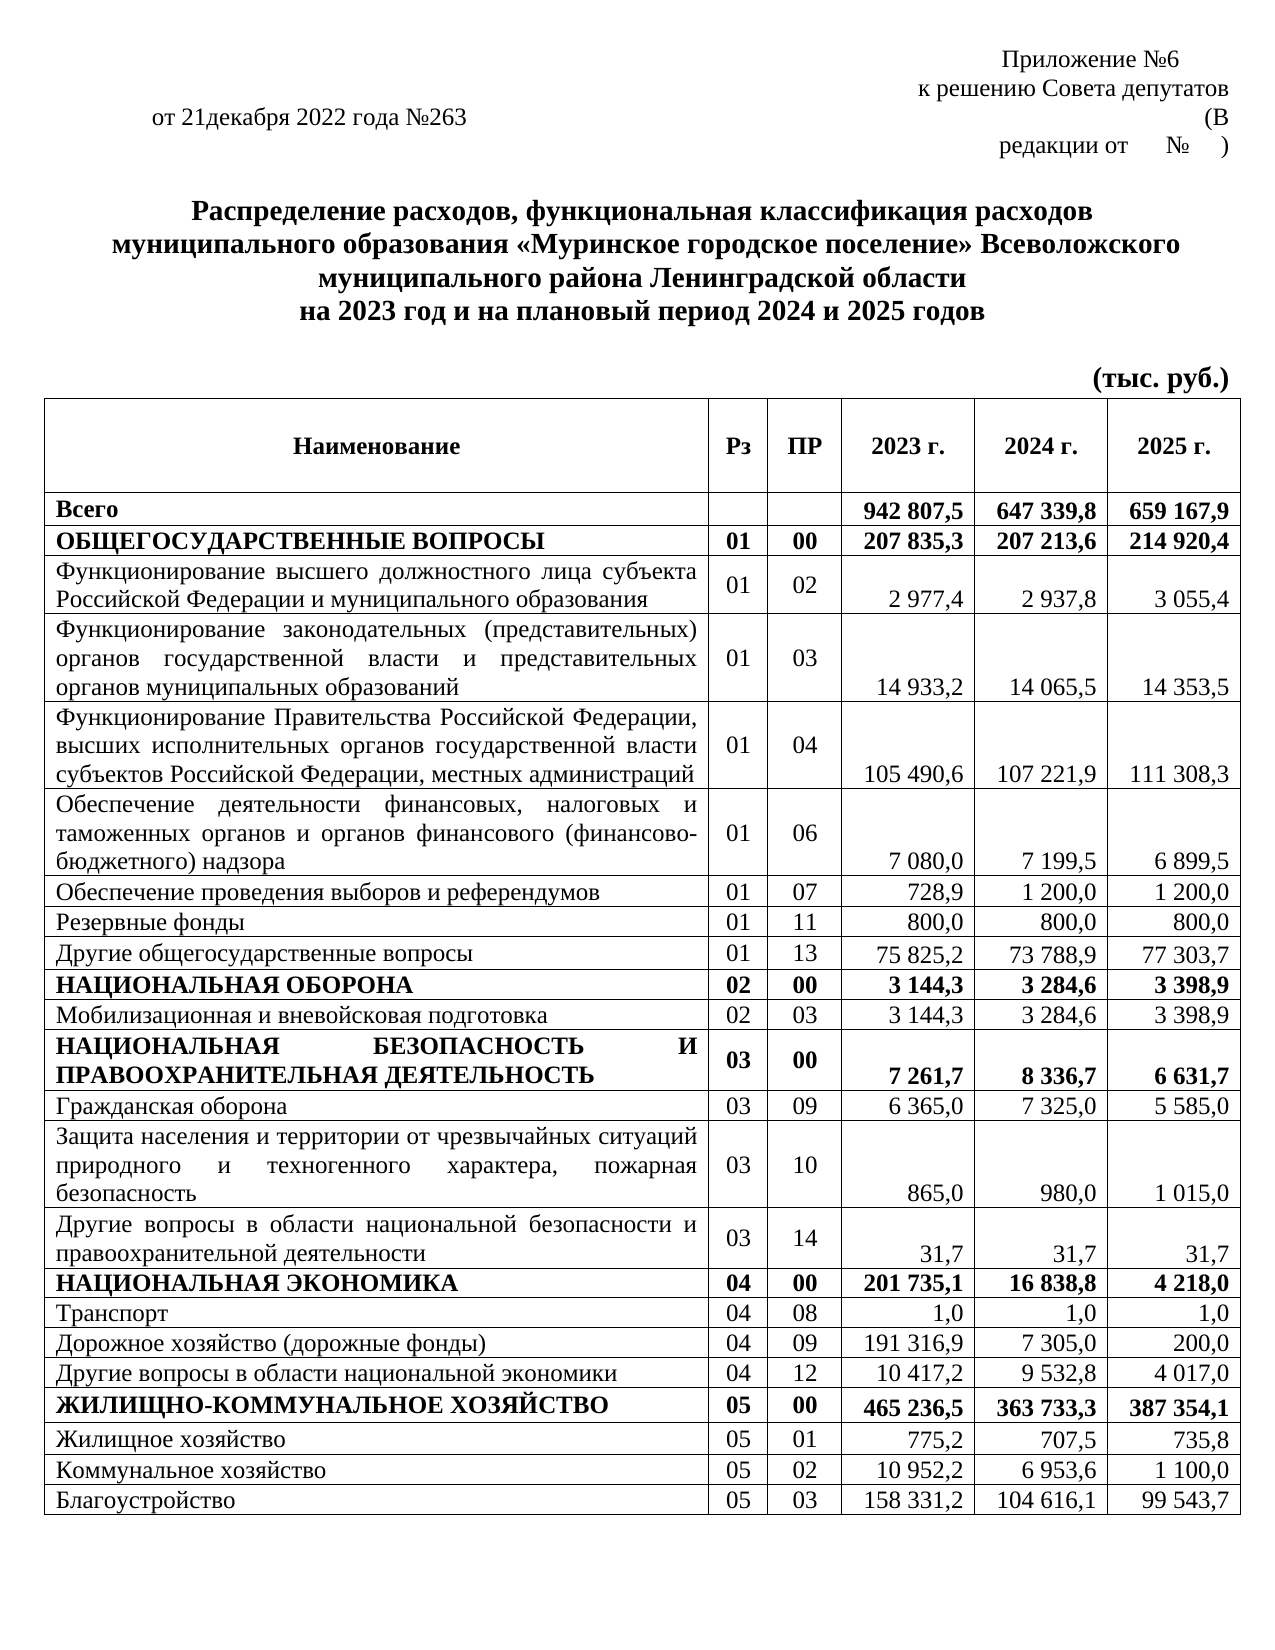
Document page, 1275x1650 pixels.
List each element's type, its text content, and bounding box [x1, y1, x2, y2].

table_cell 7 305,0 [975, 1328, 1107, 1357]
table_cell Защита населения и территории от чрезвычайных ситуаций природного и техногенного характера, пожарная безопасность [45, 1121, 708, 1207]
table_cell Дорожное хозяйство (дорожные фонды) [45, 1328, 708, 1357]
table_cell 5 585,0 [1108, 1091, 1240, 1120]
table_cell 2 937,8 [975, 556, 1107, 613]
table_cell 03 [768, 1000, 841, 1029]
table_cell 214 920,4 [1108, 526, 1240, 555]
table_cell 03 [768, 1485, 841, 1514]
table_cell 7 080,0 [842, 789, 974, 875]
table_cell 465 236,5 [842, 1388, 974, 1422]
table_cell 05 [709, 1423, 767, 1454]
table_cell 2025 г. [1108, 399, 1240, 492]
table_cell Гражданская оборона [45, 1091, 708, 1120]
table_cell 1 100,0 [1108, 1455, 1240, 1484]
table_cell 00 [768, 526, 841, 555]
table_cell ОБЩЕГОСУДАРСТВЕННЫЕ ВОПРОСЫ [45, 526, 708, 555]
table_cell 10 952,2 [842, 1455, 974, 1484]
table_cell 800,0 [842, 907, 974, 936]
table_cell 3 144,3 [842, 970, 974, 999]
table_cell 9 532,8 [975, 1358, 1107, 1387]
table_cell 7 261,7 [842, 1030, 974, 1090]
table_cell (тыс. руб.) [44, 356, 1240, 398]
table_cell 107 221,9 [975, 702, 1107, 788]
table_cell 06 [768, 789, 841, 875]
table_cell Обеспечение проведения выборов и референдумов [45, 876, 708, 906]
table_cell 6 953,6 [975, 1455, 1107, 1484]
table_cell 647 339,8 [975, 493, 1107, 525]
table_cell 05 [709, 1388, 767, 1422]
table_cell 05 [709, 1485, 767, 1514]
table_cell 01 [709, 937, 767, 969]
table_cell 99 543,7 [1108, 1485, 1240, 1514]
table_cell 111 308,3 [1108, 702, 1240, 788]
table_cell 200,0 [1108, 1328, 1240, 1357]
table_cell 14 353,5 [1108, 614, 1240, 701]
table_cell 3 284,6 [975, 1000, 1107, 1029]
table_cell 01 [709, 907, 767, 936]
table_cell 7 199,5 [975, 789, 1107, 875]
table_cell 01 [709, 789, 767, 875]
table_cell 03 [709, 1091, 767, 1120]
table_cell 02 [768, 556, 841, 613]
table_cell 800,0 [975, 907, 1107, 936]
table_cell [768, 493, 841, 525]
table_cell 3 055,4 [1108, 556, 1240, 613]
table_cell Другие вопросы в области национальной экономики [45, 1358, 708, 1387]
table_cell НАЦИОНАЛЬНАЯ ЭКОНОМИКА [45, 1269, 708, 1297]
table_cell 728,9 [842, 876, 974, 906]
table_cell ПР [768, 399, 841, 492]
table_cell 7 325,0 [975, 1091, 1107, 1120]
table_cell Коммунальное хозяйство [45, 1455, 708, 1484]
table_cell 00 [768, 1269, 841, 1297]
table_cell 1 015,0 [1108, 1121, 1240, 1207]
table_cell 00 [768, 1388, 841, 1422]
table_cell 01 [768, 1423, 841, 1454]
table_cell 8 336,7 [975, 1030, 1107, 1090]
table_cell 73 788,9 [975, 937, 1107, 969]
table_cell 865,0 [842, 1121, 974, 1207]
table_cell 04 [709, 1298, 767, 1327]
table_cell Резервные фонды [45, 907, 708, 936]
table_cell 04 [709, 1328, 767, 1357]
table_cell Другие вопросы в области национальной безопасности и правоохранительной деятельности [45, 1208, 708, 1267]
table_cell 1,0 [842, 1298, 974, 1327]
table_cell 02 [709, 970, 767, 999]
table_header Приложение №6 к решению Совета депутатов от 21декабря 2022 года №263 (В редакции от № ) [44, 44, 1240, 159]
table_cell [709, 493, 767, 525]
table_cell 03 [709, 1208, 767, 1267]
table_cell 387 354,1 [1108, 1388, 1240, 1422]
table_cell 1 200,0 [975, 876, 1107, 906]
table_cell 09 [768, 1328, 841, 1357]
table_cell 03 [709, 1030, 767, 1090]
table_cell Мобилизационная и вневойсковая подготовка [45, 1000, 708, 1029]
table_cell 207 835,3 [842, 526, 974, 555]
table_cell 11 [768, 907, 841, 936]
table_cell 04 [709, 1358, 767, 1387]
table_cell 14 933,2 [842, 614, 974, 701]
table_cell 01 [709, 702, 767, 788]
table_cell 31,7 [975, 1208, 1107, 1267]
table_cell Другие общегосударственные вопросы [45, 937, 708, 969]
table_cell Функционирование высшего должностного лица субъекта Российской Федерации и муниципального образования [45, 556, 708, 613]
table_cell 942 807,5 [842, 493, 974, 525]
table_cell 77 303,7 [1108, 937, 1240, 969]
table_cell 16 838,8 [975, 1269, 1107, 1297]
table_cell Рз [709, 399, 767, 492]
table_cell 03 [768, 614, 841, 701]
table_cell 800,0 [1108, 907, 1240, 936]
table_cell 08 [768, 1298, 841, 1327]
table_cell 02 [768, 1455, 841, 1484]
table_cell 363 733,3 [975, 1388, 1107, 1422]
table_cell 00 [768, 970, 841, 999]
table_cell 04 [768, 702, 841, 788]
table_cell 05 [709, 1455, 767, 1484]
table_cell 980,0 [975, 1121, 1107, 1207]
table_cell 00 [768, 1030, 841, 1090]
table_cell 75 825,2 [842, 937, 974, 969]
table_cell 191 316,9 [842, 1328, 974, 1357]
table_cell 2 977,4 [842, 556, 974, 613]
table_cell Благоустройство [45, 1485, 708, 1514]
table_cell Распределение расходов, функциональная классификация расходов муниципального образования «Муринское городское поселение» Всеволожского муниципального района Ленинградской области на 2023 год и на плановый период 2024 и 2025 годов [44, 159, 1240, 356]
table_cell НАЦИОНАЛЬНАЯ БЕЗОПАСНОСТЬ И ПРАВООХРАНИТЕЛЬНАЯ ДЕЯТЕЛЬНОСТЬ [45, 1030, 708, 1090]
table_cell Всего [45, 493, 708, 525]
table_cell 2024 г. [975, 399, 1107, 492]
table_cell Обеспечение деятельности финансовых, налоговых и таможенных органов и органов финансового (финансово-бюджетного) надзора [45, 789, 708, 875]
table_cell 31,7 [1108, 1208, 1240, 1267]
table_cell 105 490,6 [842, 702, 974, 788]
table_cell 09 [768, 1091, 841, 1120]
table_cell 1,0 [975, 1298, 1107, 1327]
table_cell Транспорт [45, 1298, 708, 1327]
table_cell 14 [768, 1208, 841, 1267]
table_cell 707,5 [975, 1423, 1107, 1454]
table_cell 6 899,5 [1108, 789, 1240, 875]
table_cell 04 [709, 1269, 767, 1297]
table_cell Жилищное хозяйство [45, 1423, 708, 1454]
table_cell 10 [768, 1121, 841, 1207]
table_cell 207 213,6 [975, 526, 1107, 555]
table_cell 14 065,5 [975, 614, 1107, 701]
table_cell 3 284,6 [975, 970, 1107, 999]
table_cell 659 167,9 [1108, 493, 1240, 525]
table_cell 6 631,7 [1108, 1030, 1240, 1090]
table_cell 6 365,0 [842, 1091, 974, 1120]
table_cell 201 735,1 [842, 1269, 974, 1297]
table_cell 104 616,1 [975, 1485, 1107, 1514]
table_cell 02 [709, 1000, 767, 1029]
table_cell 13 [768, 937, 841, 969]
table_cell 01 [709, 876, 767, 906]
table_cell ЖИЛИЩНО-КОММУНАЛЬНОЕ ХОЗЯЙСТВО [45, 1388, 708, 1422]
table_cell 775,2 [842, 1423, 974, 1454]
table_cell 01 [709, 556, 767, 613]
table_cell 4 218,0 [1108, 1269, 1240, 1297]
table_cell 07 [768, 876, 841, 906]
table_cell Наименование [45, 399, 708, 492]
table_cell НАЦИОНАЛЬНАЯ ОБОРОНА [45, 970, 708, 999]
table_cell 01 [709, 614, 767, 701]
table_cell 01 [709, 526, 767, 555]
table_cell 31,7 [842, 1208, 974, 1267]
table_cell 735,8 [1108, 1423, 1240, 1454]
table_cell Функционирование Правительства Российской Федерации, высших исполнительных органов государственной власти субъектов Российской Федерации, местных администраций [45, 702, 708, 788]
table_cell 4 017,0 [1108, 1358, 1240, 1387]
table_cell 12 [768, 1358, 841, 1387]
table_cell 158 331,2 [842, 1485, 974, 1514]
table_cell Функционирование законодательных (представительных) органов государственной власти и представительных органов муниципальных образований [45, 614, 708, 701]
table_cell 3 398,9 [1108, 1000, 1240, 1029]
table_cell 2023 г. [842, 399, 974, 492]
table_cell 1,0 [1108, 1298, 1240, 1327]
table_cell 03 [709, 1121, 767, 1207]
table_cell 3 398,9 [1108, 970, 1240, 999]
table_cell 3 144,3 [842, 1000, 974, 1029]
table_cell 1 200,0 [1108, 876, 1240, 906]
table_cell 10 417,2 [842, 1358, 974, 1387]
